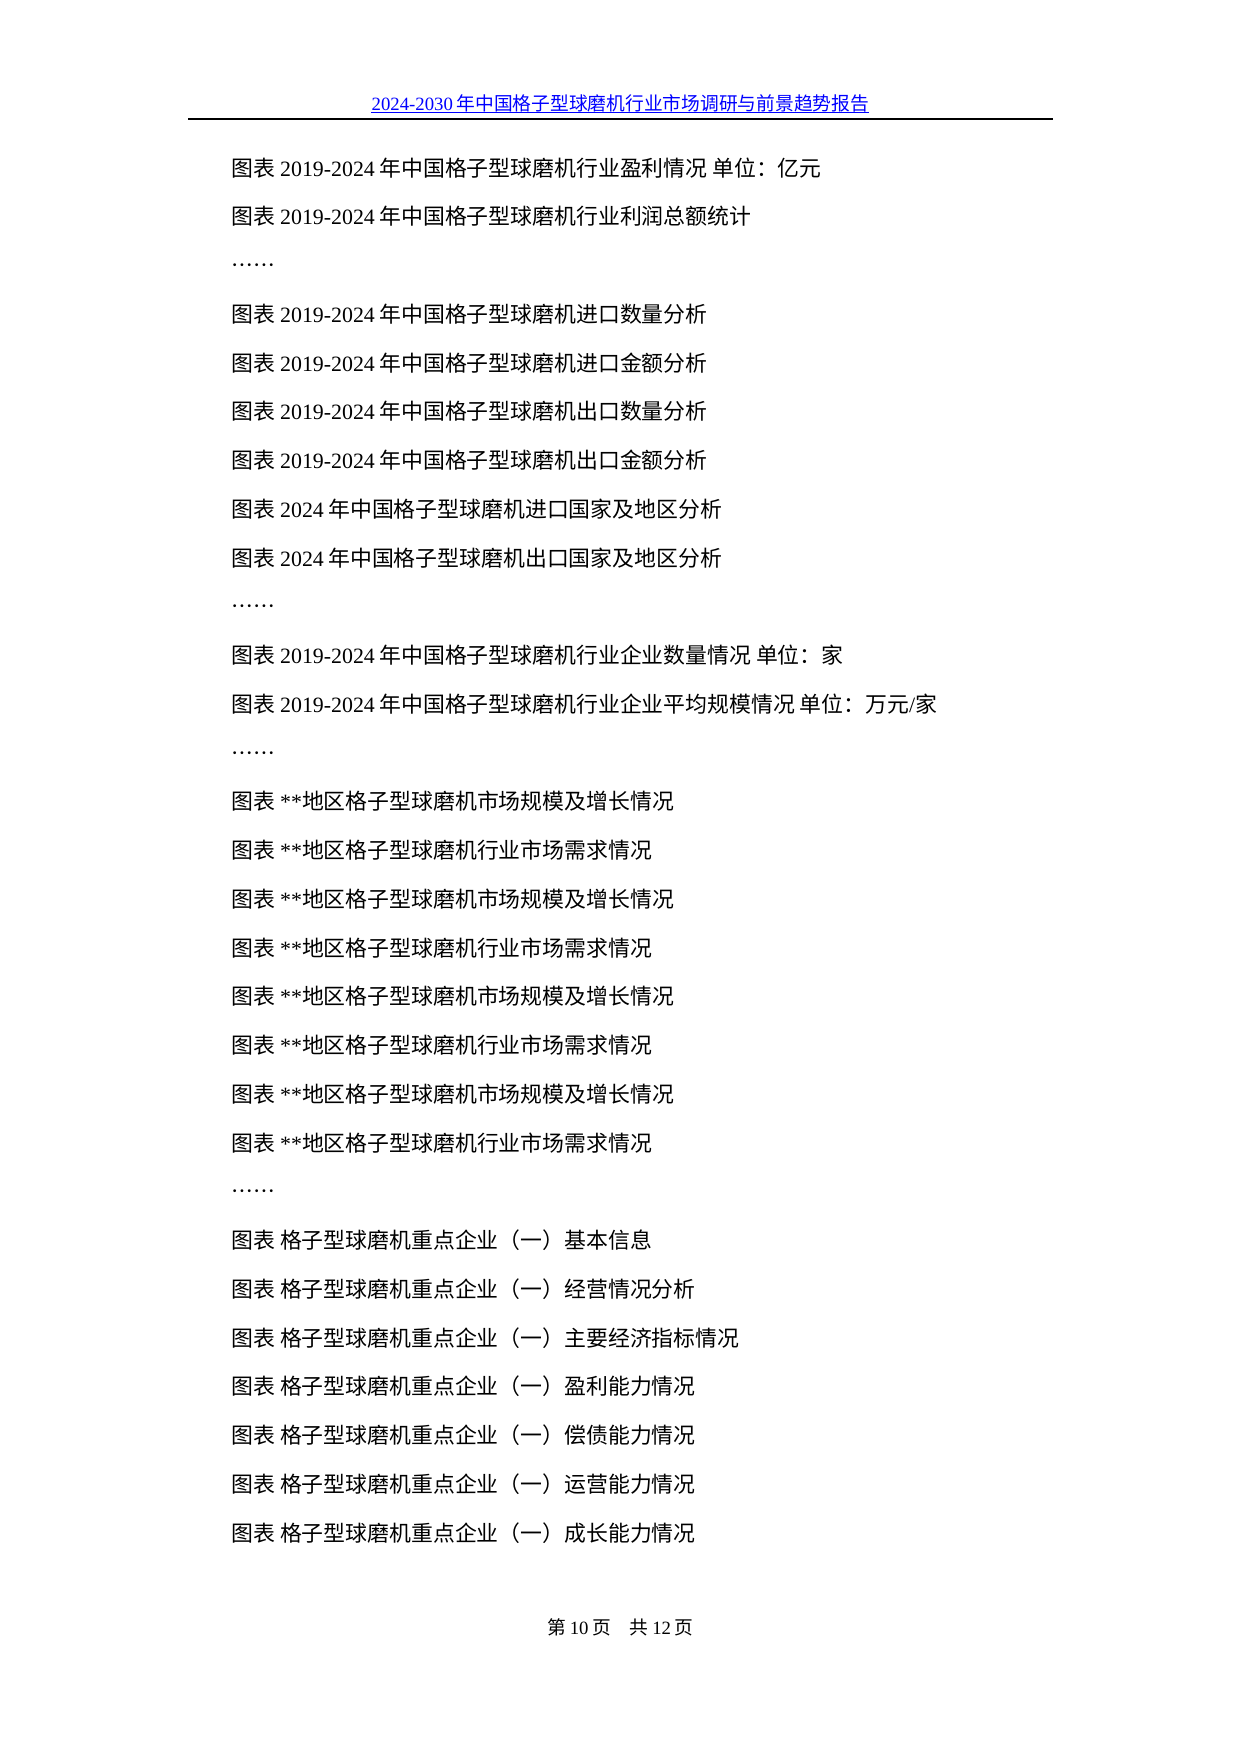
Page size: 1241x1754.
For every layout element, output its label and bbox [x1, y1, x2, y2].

text [187, 150, 1053, 1548]
